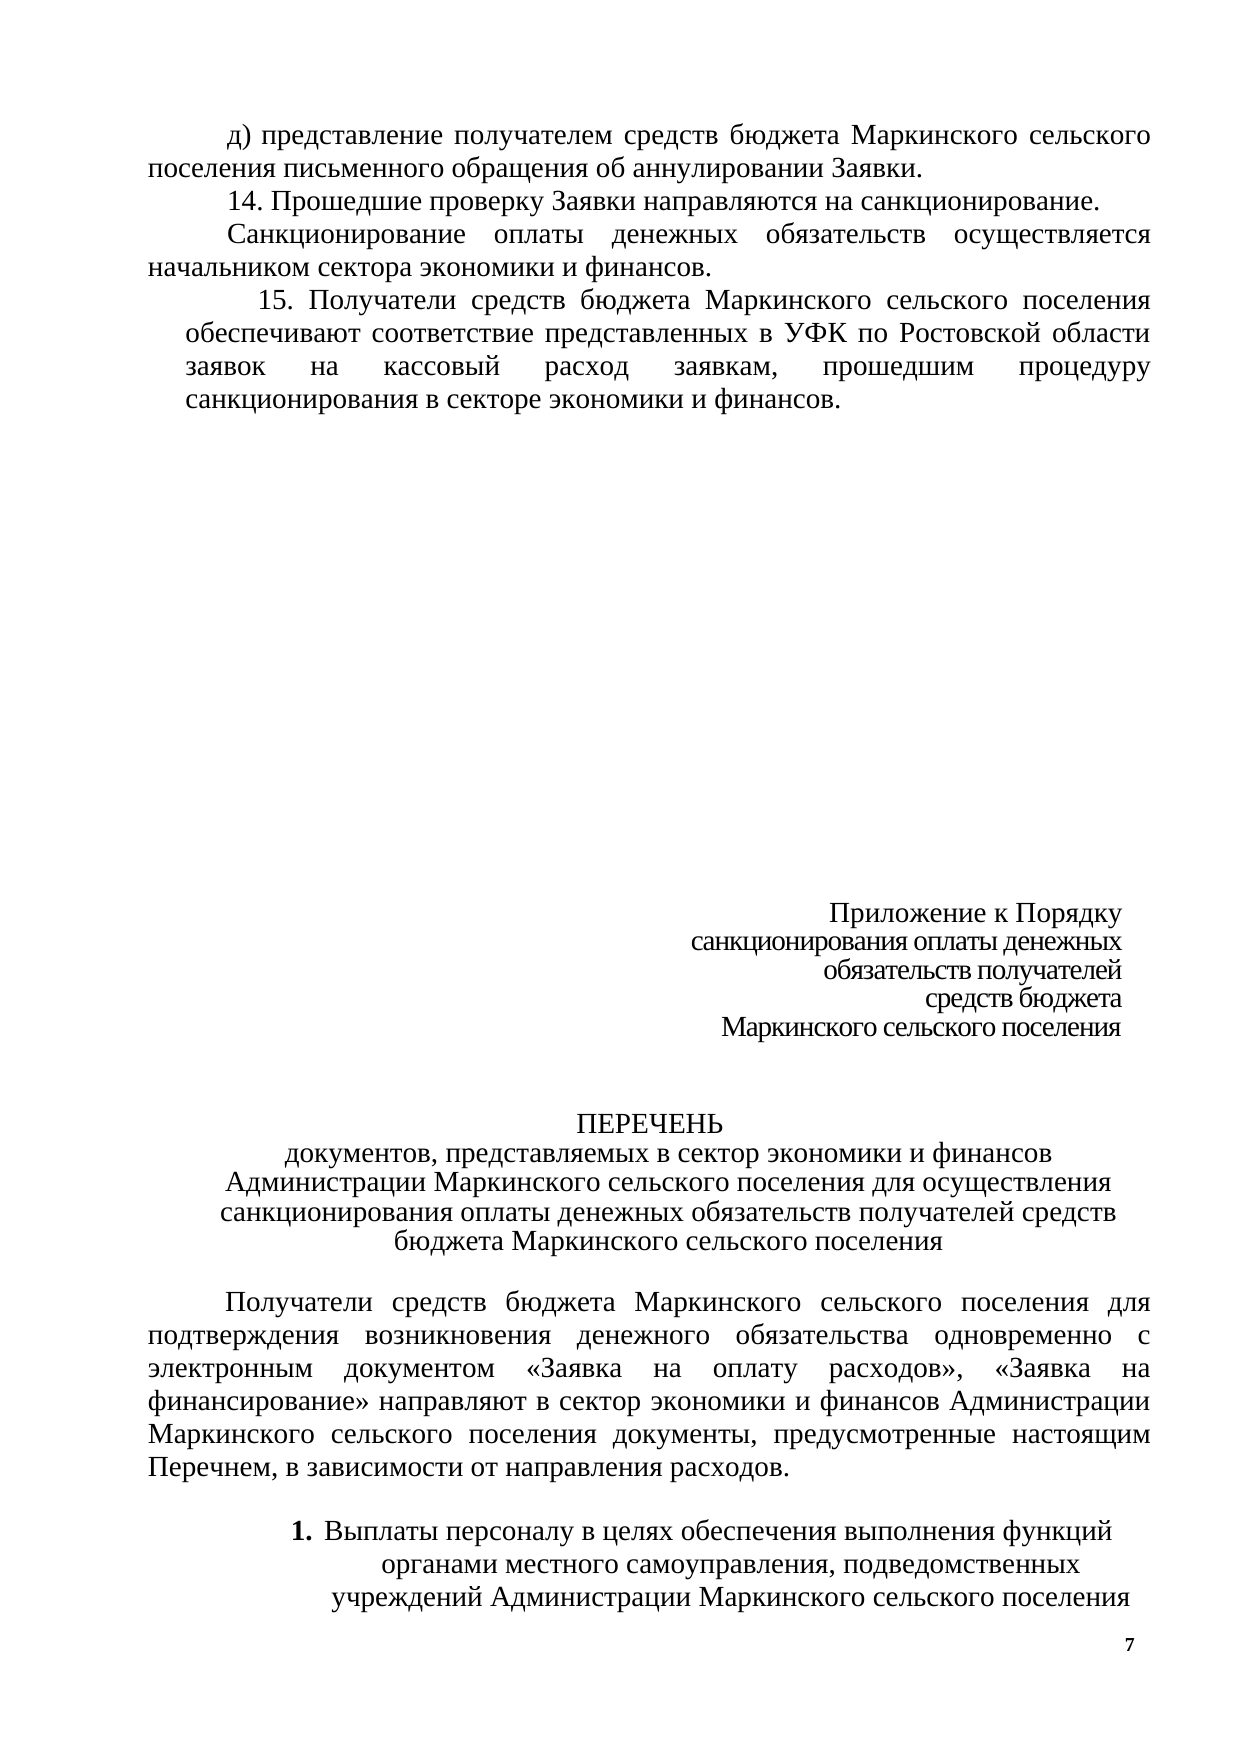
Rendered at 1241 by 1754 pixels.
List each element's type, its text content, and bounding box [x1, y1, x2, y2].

text 15. Получатели средств бюджета Маркинского сельского поселения обеспечивают соответствие представленных в УФК по Ростовской области заявок на кассовый расход заявкам, прошедшим процедуру санкционирования в секторе экономики и финансов. [185, 283, 1152, 415]
text Приложение к Порядку санкционирования оплаты денежных обязательств получателей средств бюджета Маркинского сельского поселения [148, 899, 1122, 1042]
text документов, представляемых в сектор экономики и финансов Администрации Маркинского сельского поселения для осуществления санкционирования оплаты денежных обязательств получателей средств бюджета Маркинского сельского поселения [185, 1139, 1152, 1256]
text ПЕРЕЧЕНЬ [148, 1110, 1152, 1139]
text 14. Прошедшие проверку Заявки направляются на санкционирование. [148, 184, 1152, 217]
text д) представление получателем средств бюджета Маркинского сельского поселения письменного обращения об аннулировании Заявки. [148, 118, 1152, 184]
text Санкционирование оплаты денежных обязательств осуществляется начальником сектора экономики и финансов. [148, 217, 1152, 283]
list Выплаты персоналу в целях обеспечения выполнения функций органами местного самоуправления, подведомственных учреждений Администрации Маркинского сельского поселения [252, 1514, 1152, 1613]
text Получатели средств бюджета Маркинского сельского поселения для подтверждения возникновения денежного обязательства одновременно с электронным документом «Заявка на оплату расходов», «Заявка на финансирование» направляют в сектор экономики и финансов Администрации Маркинского сельского поселения документы, предусмотренные настоящим Перечнем, в зависимости от направления расходов. [148, 1285, 1152, 1483]
